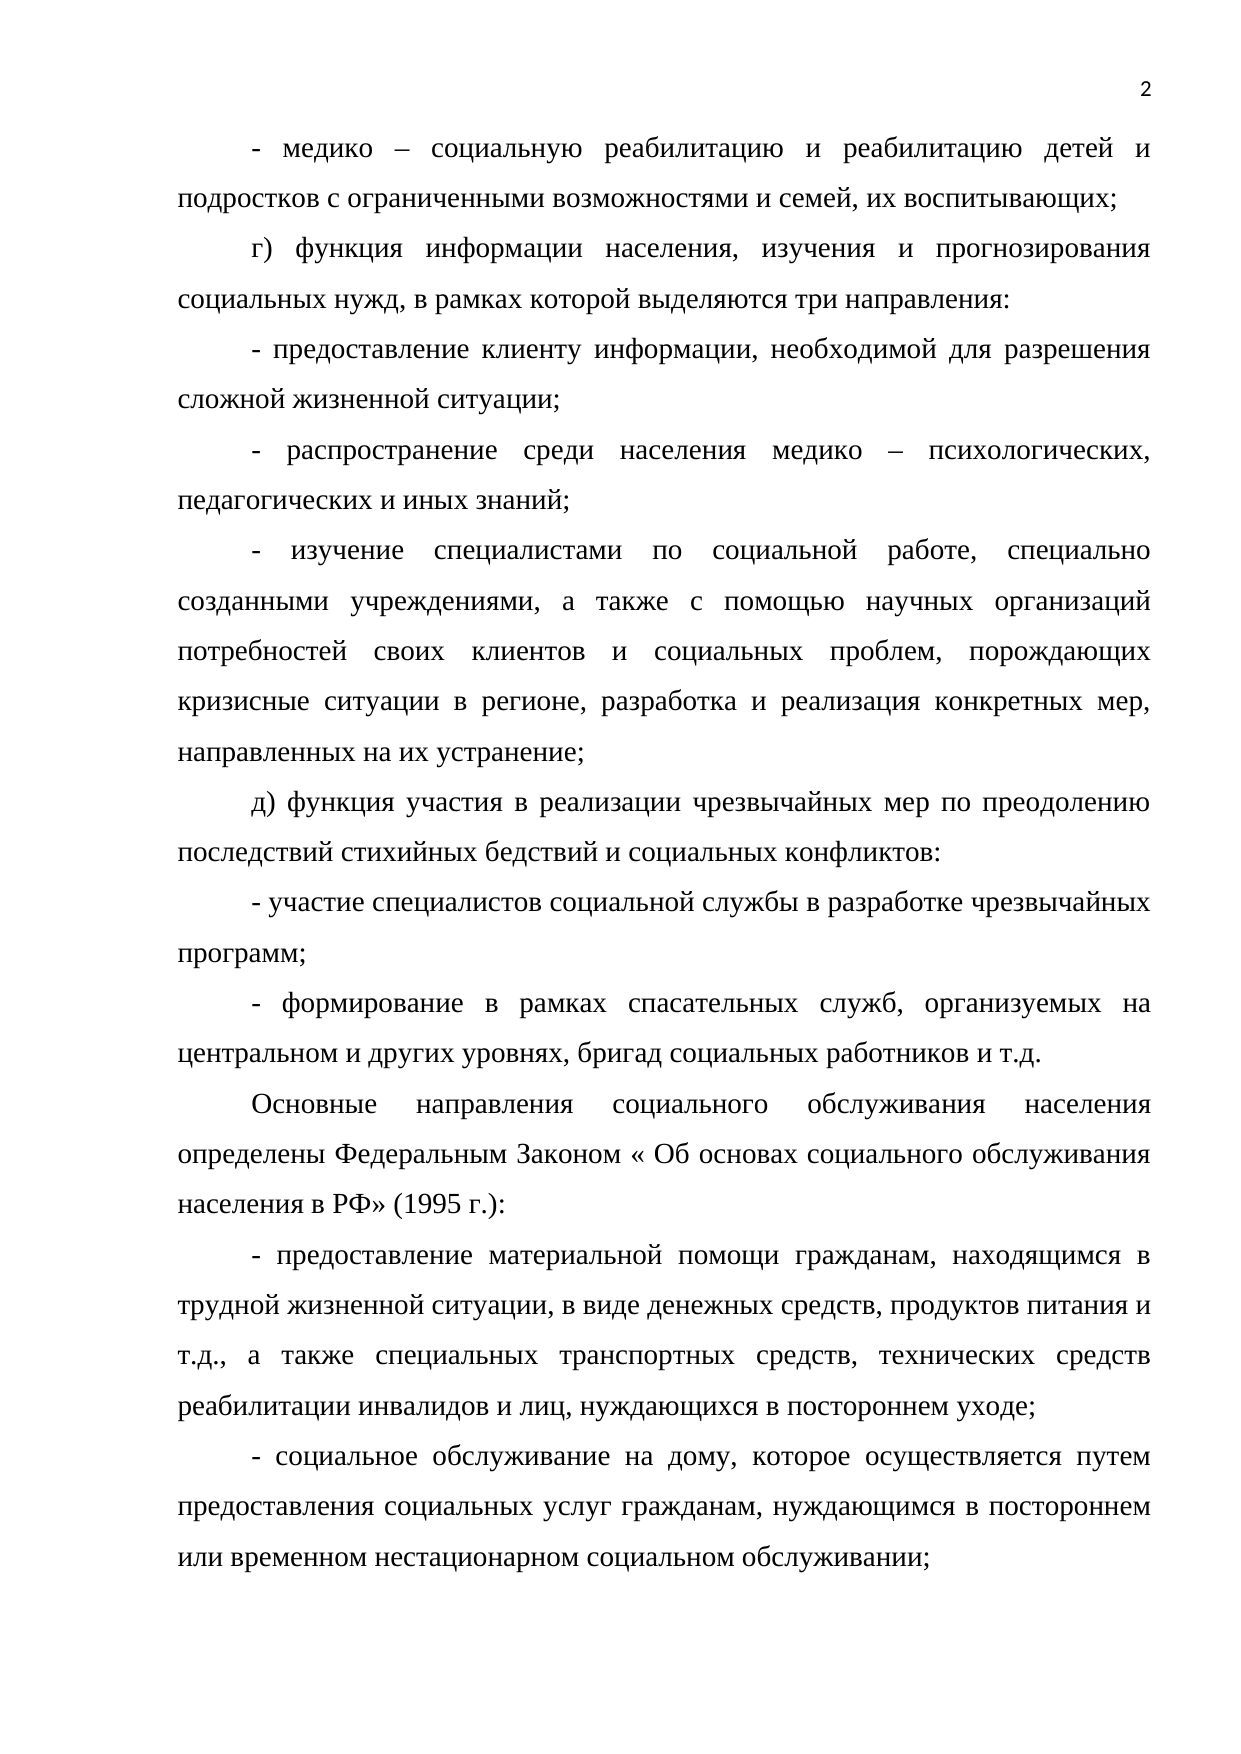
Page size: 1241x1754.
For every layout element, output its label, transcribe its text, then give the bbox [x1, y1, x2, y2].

text г) функция информации населения, изучения и прогнозирования социальных нужд, в рамках которой выделяются три направления: [177, 231, 1152, 314]
text - медико – социальную реабилитацию и реабилитацию детей и подростков с ограниченными возможностями и семей, их воспитывающих; [177, 130, 1152, 214]
text - распространение среди населения медико – психологических, педагогических и иных знаний; [177, 432, 1152, 516]
text - изучение специалистами по социальной работе, специально созданными учреждениями, а также с помощью научных организаций потребностей своих клиентов и социальных проблем, порождающих кризисные ситуации в регионе, разработка и реализация конкретных мер, направленных на их устранение; [177, 532, 1152, 767]
text Основные направления социального обслуживания населения определены Федеральным Законом « Об основах социального обслуживания населения в РФ» (1995 г.): [177, 1086, 1152, 1220]
text - формирование в рамках спасательных служб, организуемых на центральном и других уровнях, бригад социальных работников и т.д. [177, 985, 1152, 1069]
text - участие специалистов социальной службы в разработке чрезвычайных программ; [177, 884, 1152, 968]
text - предоставление клиенту информации, необходимой для разрешения сложной жизненной ситуации; [177, 331, 1152, 415]
text д) функция участия в реализации чрезвычайных мер по преодолению последствий стихийных бедствий и социальных конфликтов: [177, 784, 1152, 868]
text - социальное обслуживание на дому, которое осуществляется путем предоставления социальных услуг гражданам, нуждающимся в постороннем или временном нестационарном социальном обслуживании; [177, 1438, 1152, 1572]
text - предоставление материальной помощи гражданам, находящимся в трудной жизненной ситуации, в виде денежных средств, продуктов питания и т.д., а также специальных транспортных средств, технических средств реабилитации инвалидов и лиц, нуждающихся в постороннем уходе; [177, 1237, 1152, 1421]
